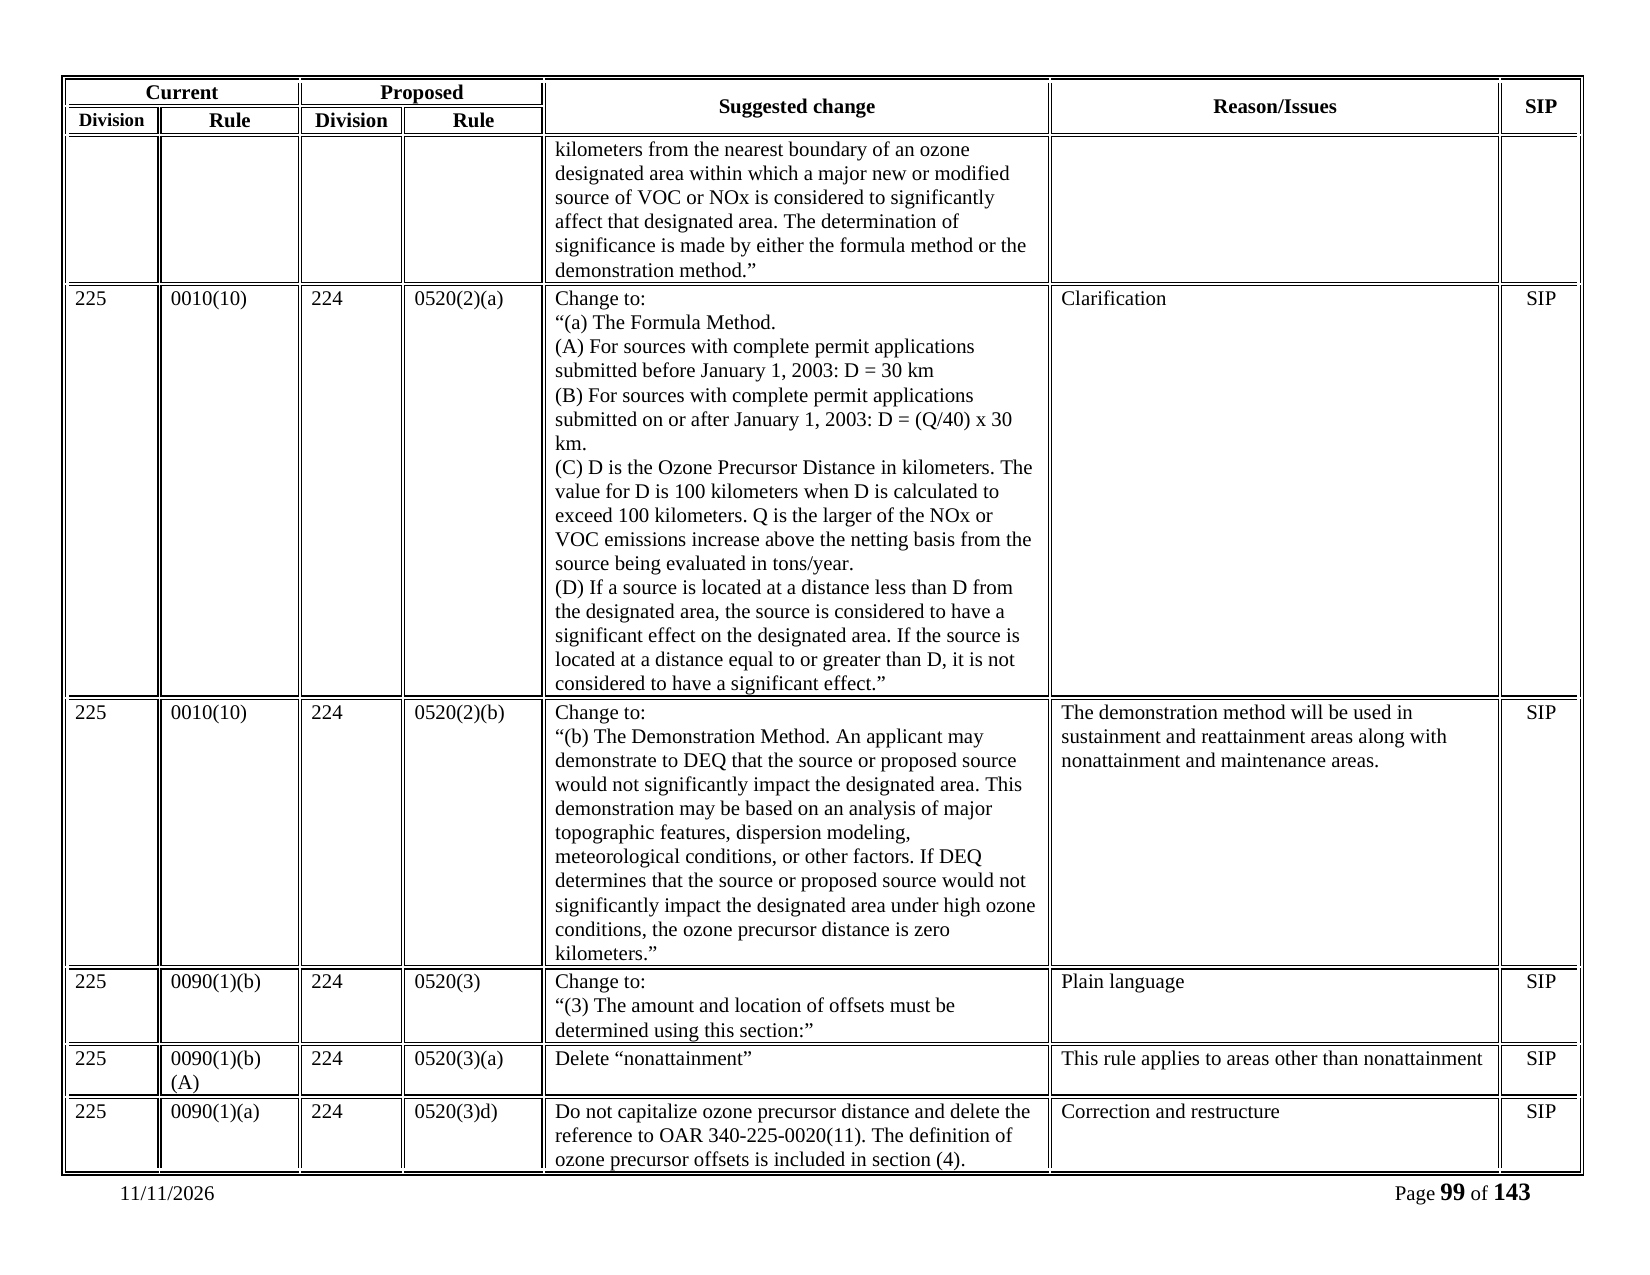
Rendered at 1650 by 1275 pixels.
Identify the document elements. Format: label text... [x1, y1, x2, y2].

table_cell Rule [405, 108, 541, 132]
table_header SIP [1500, 79, 1580, 132]
table_cell Division [302, 108, 401, 132]
table_cell Division [64, 104, 159, 132]
table_cell Rule [162, 108, 298, 132]
table_header Proposed [300, 77, 544, 104]
table_header Reason/Issues [1050, 77, 1500, 132]
table_header Suggested change [544, 77, 1050, 132]
table_header Current [64, 77, 300, 104]
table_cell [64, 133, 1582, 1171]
